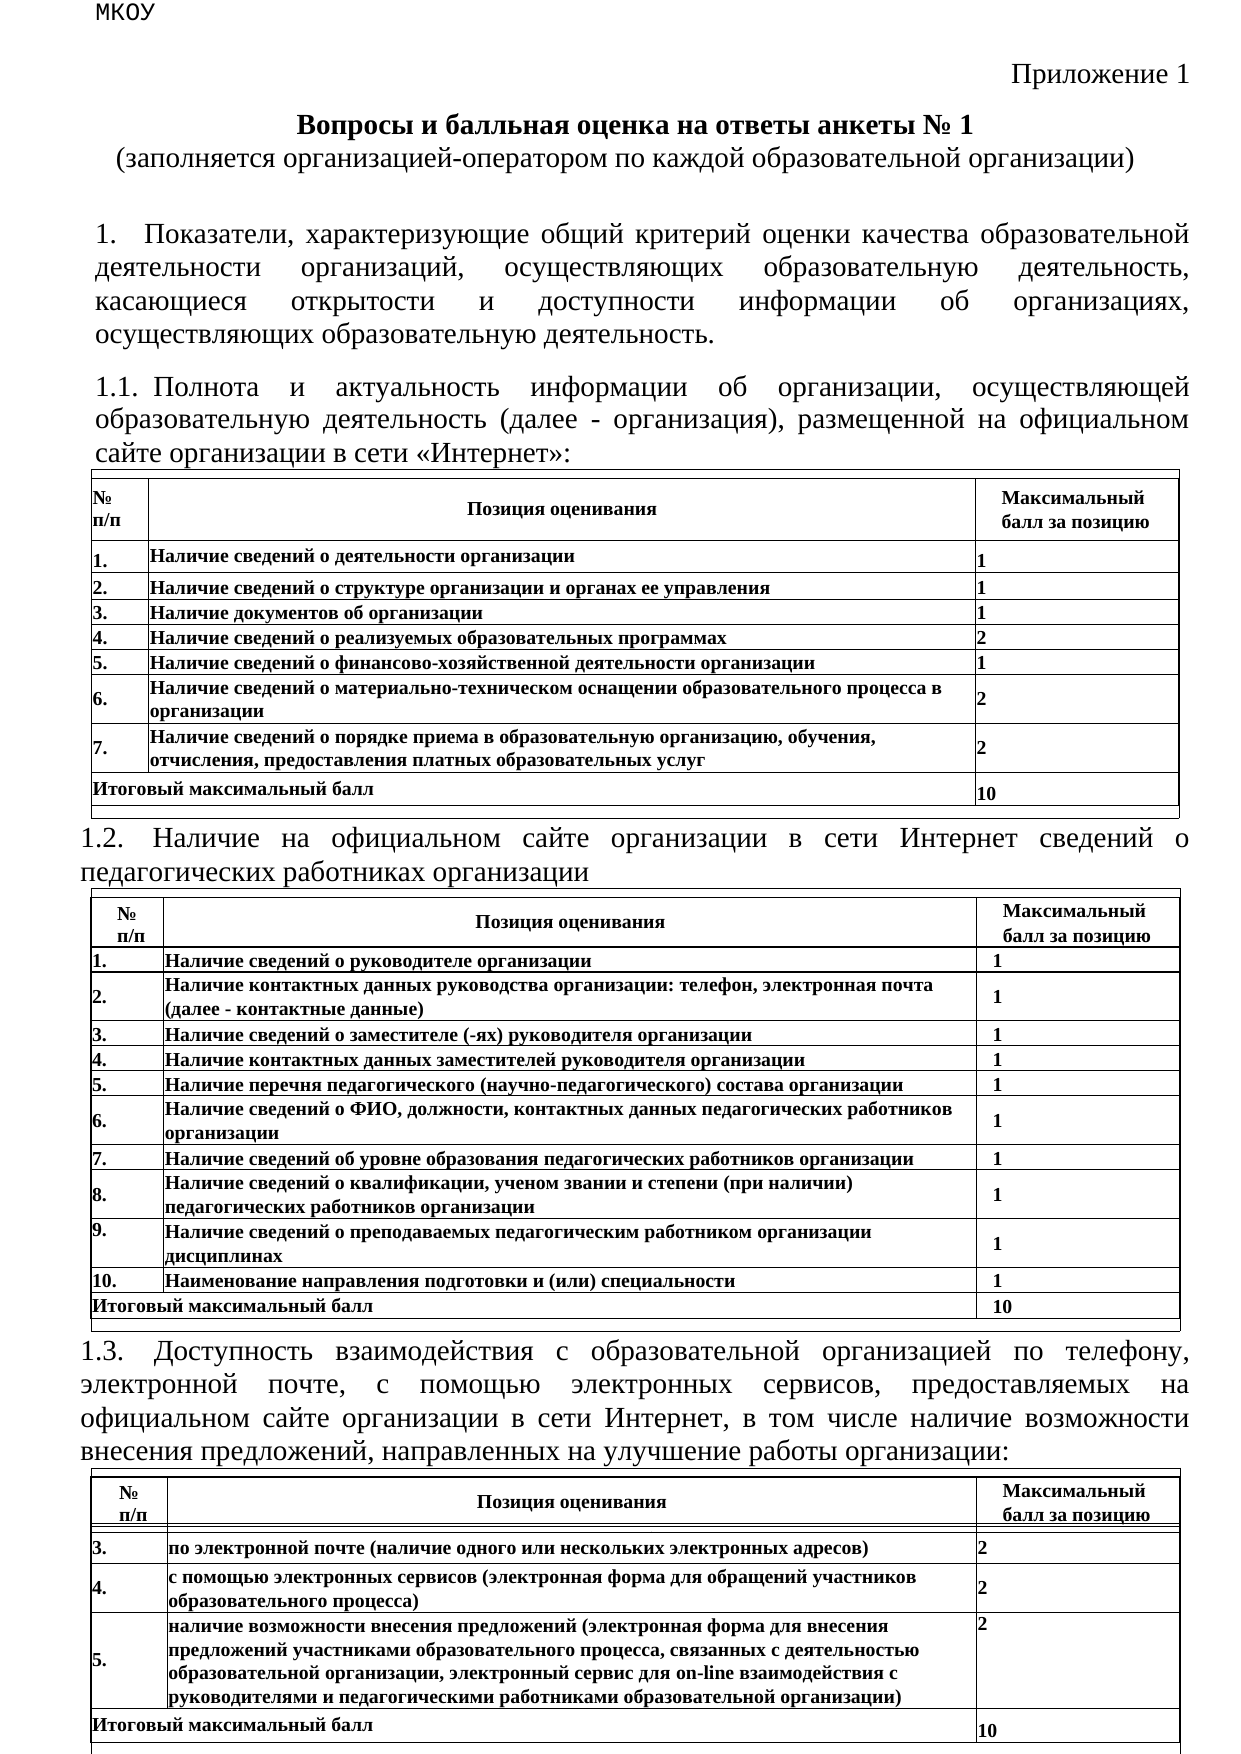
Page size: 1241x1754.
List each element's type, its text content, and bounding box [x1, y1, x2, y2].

table_cell Наличие сведений о ФИО, должности, контактных данных педагогических работников организации [164, 1096, 976, 1144]
table_cell 2 [976, 625, 1178, 649]
table_cell 1 [977, 948, 1179, 971]
table_header № п/п [92, 898, 163, 946]
table_cell 7. [92, 724, 148, 772]
table_cell 4. [92, 625, 148, 649]
table_cell 10 [976, 773, 1178, 805]
table_cell 5. [92, 1071, 163, 1095]
table_cell 1. [92, 948, 163, 971]
table_cell 1 [976, 573, 1178, 599]
table_header № п/п [92, 1478, 167, 1523]
table_header Позиция оценивания [149, 479, 975, 540]
table_cell 1 [977, 1096, 1179, 1144]
table_cell с помощью электронных сервисов (электронная форма для обращений участников образовательного процесса) [168, 1564, 976, 1612]
table_cell 8. [92, 1170, 163, 1218]
table_cell 5. [92, 1613, 167, 1708]
table_header № п/п [92, 479, 148, 540]
table_cell 1 [977, 1219, 1179, 1267]
table_cell Наличие сведений об уровне образования педагогических работников организации [164, 1145, 976, 1169]
table_cell 10 [977, 1709, 1179, 1742]
table_cell Наличие контактных данных заместителей руководителя организации [164, 1046, 976, 1070]
text Вопросы и балльная оценка на ответы анкеты № 1 [80, 109, 1190, 141]
table_cell 1 [976, 650, 1178, 674]
table_cell 3. [92, 1021, 163, 1045]
table_cell Наличие сведений о материально-техническом оснащении образовательного процесса в организации [149, 675, 975, 723]
table_cell наличие возможности внесения предложений (электронная форма для внесения предложений участниками образовательного процесса, связанных с деятельностью образовательной организации, электронный сервис для on-line взаимодействия с руководителями и педагогическими работниками образовательной организации) [168, 1613, 976, 1708]
table_cell Наличие документов об организации [149, 600, 975, 624]
list Доступность взаимодействия с образовательной организацией по телефону, электронной почте, с помощью электронных сервисов, предоставляемых на официальном сайте организации в сети Интернет, в том числе наличие возможности внесения предложений, направленных на улучшение работы организации: [80, 1333, 1190, 1467]
table_cell Итоговый максимальный балл [92, 1709, 976, 1742]
table_cell Итоговый максимальный балл [92, 1293, 976, 1318]
table_cell 1 [977, 1046, 1179, 1070]
table_cell Наименование направления подготовки и (или) специальности [164, 1268, 976, 1292]
table_cell 1 [976, 541, 1178, 572]
table_cell 1. [92, 541, 148, 572]
table_cell 7. [92, 1145, 163, 1169]
table_cell 6. [92, 1096, 163, 1144]
table_cell Наличие сведений о руководителе организации [164, 948, 976, 971]
table_cell 3. [92, 600, 148, 624]
table_cell 10 [977, 1293, 1179, 1318]
table_cell Наличие перечня педагогического (научно-педагогического) состава организации [164, 1071, 976, 1095]
table_cell Итоговый максимальный балл [92, 773, 975, 805]
text Приложение 1 [80, 58, 1190, 90]
table_cell 2 [976, 675, 1178, 723]
table_cell 1 [977, 973, 1179, 1020]
table_cell 9. [92, 1219, 163, 1267]
table_header Максимальный балл за позицию [976, 479, 1178, 540]
table_cell 4. [92, 1564, 167, 1612]
table_cell Наличие контактных данных руководства организации: телефон, электронная почта (далее - контактные данные) [164, 973, 976, 1020]
table_cell Наличие сведений о квалификации, ученом звании и степени (при наличии) педагогических работников организации [164, 1170, 976, 1218]
table_cell 2. [92, 973, 163, 1020]
table_header Позиция оценивания [164, 898, 976, 946]
table_cell Наличие сведений о финансово-хозяйственной деятельности организации [149, 650, 975, 674]
table_cell 2 [977, 1564, 1179, 1612]
table_cell 5. [92, 650, 148, 674]
table_header 2 [977, 1533, 1179, 1563]
list Полнота и актуальность информации об организации, осуществляющей образовательную деятельность (далее - организация), размещенной на официальном сайте организации в сети «Интернет»: [95, 369, 1190, 469]
table_cell 1 [977, 1021, 1179, 1045]
table_header по электронной почте (наличие одного или нескольких электронных адресов) [168, 1533, 976, 1563]
table_cell 2. [92, 573, 148, 599]
table_cell 4. [92, 1046, 163, 1070]
table_cell Наличие сведений о деятельности организации [149, 541, 975, 572]
table_cell 1 [976, 600, 1178, 624]
table_cell 1 [977, 1071, 1179, 1095]
list Наличие на официальном сайте организации в сети Интернет сведений о педагогических работниках организации [80, 820, 1190, 888]
table_cell Наличие сведений о преподаваемых педагогическим работником организации дисциплинах [164, 1219, 976, 1267]
table_header Максимальный балл за позицию [977, 1478, 1179, 1523]
table_cell 10. [92, 1268, 163, 1292]
table_header 3. [92, 1533, 167, 1563]
table_cell 2 [977, 1613, 1179, 1708]
table_cell Наличие сведений о структуре организации и органах ее управления [149, 573, 975, 599]
table_cell 6. [92, 675, 148, 723]
table_cell 1 [977, 1170, 1179, 1218]
table_cell Наличие сведений о порядке приема в образовательную организацию, обучения, отчисления, предоставления платных образовательных услуг [149, 724, 975, 772]
table_header Максимальный балл за позицию [977, 898, 1179, 946]
table_header Позиция оценивания [168, 1478, 976, 1523]
table_cell 2 [976, 724, 1178, 772]
text (заполняется организацией-оператором по каждой образовательной организации) [116, 141, 1190, 173]
table_cell Наличие сведений о заместителе (-ях) руководителя организации [164, 1021, 976, 1045]
table_cell 1 [977, 1268, 1179, 1292]
table_cell Наличие сведений о реализуемых образовательных программах [149, 625, 975, 649]
table_cell 1 [977, 1145, 1179, 1169]
list Показатели, характеризующие общий критерий оценки качества образовательной деятельности организаций, осуществляющих образовательную деятельность, касающиеся открытости и доступности информации об организациях, осуществляющих образовательную деятельность. [95, 216, 1190, 350]
